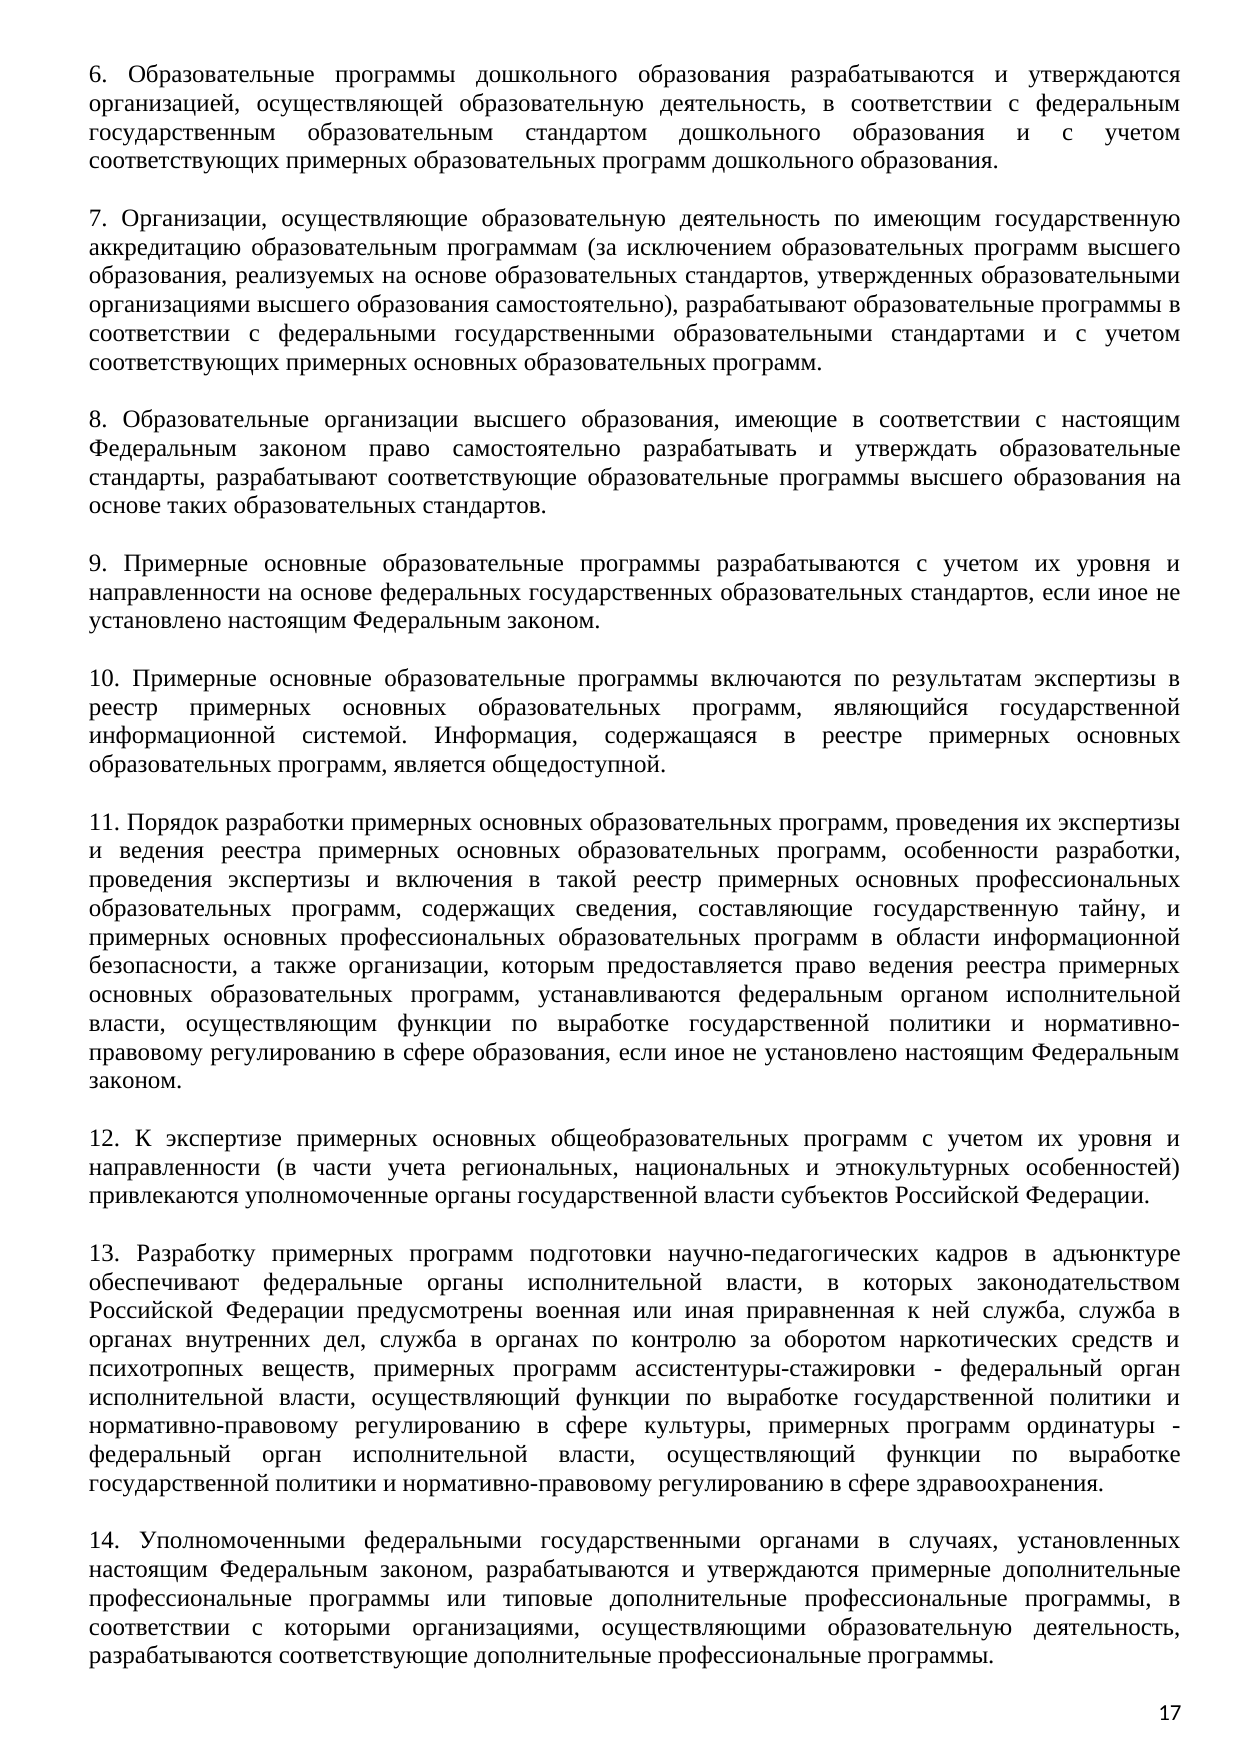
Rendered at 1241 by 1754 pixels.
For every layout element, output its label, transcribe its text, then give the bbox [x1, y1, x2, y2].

text 8. Образовательные организации высшего образования, имеющие в соответствии с настоящим Федеральным законом право самостоятельно разрабатывать и утверждать образовательные стандарты, разрабатывают соответствующие образовательные программы высшего образования на основе таких образовательных стандартов. [89, 404, 1181, 519]
text 6. Образовательные программы дошкольного образования разрабатываются и утверждаются организацией, осуществляющей образовательную деятельность, в соответствии с федеральным государственным образовательным стандартом дошкольного образования и с учетом соответствующих примерных образовательных программ дошкольного образования. [89, 59, 1181, 174]
text 7. Организации, осуществляющие образовательную деятельность по имеющим государственную аккредитацию образовательным программам (за исключением образовательных программ высшего образования, реализуемых на основе образовательных стандартов, утвержденных образовательными организациями высшего образования самостоятельно), разрабатывают образовательные программы в соответствии с федеральными государственными образовательными стандартами и с учетом соответствующих примерных основных образовательных программ. [89, 203, 1181, 375]
text 12. К экспертизе примерных основных общеобразовательных программ с учетом их уровня и направленности (в части учета региональных, национальных и этнокультурных особенностей) привлекаются уполномоченные органы государственной власти субъектов Российской Федерации. [89, 1123, 1181, 1209]
text 11. Порядок разработки примерных основных образовательных программ, проведения их экспертизы и ведения реестра примерных основных образовательных программ, особенности разработки, проведения экспертизы и включения в такой реестр примерных основных профессиональных образовательных программ, содержащих сведения, составляющие государственную тайну, и примерных основных профессиональных образовательных программ в области информационной безопасности, а также организации, которым предоставляется право ведения реестра примерных основных образовательных программ, устанавливаются федеральным органом исполнительной власти, осуществляющим функции по выработке государственной политики и нормативно-правовому регулированию в сфере образования, если иное не установлено настоящим Федеральным законом. [89, 807, 1181, 1094]
text 9. Примерные основные образовательные программы разрабатываются с учетом их уровня и направленности на основе федеральных государственных образовательных стандартов, если иное не установлено настоящим Федеральным законом. [89, 548, 1181, 634]
text 14. Уполномоченными федеральными государственными органами в случаях, установленных настоящим Федеральным законом, разрабатываются и утверждаются примерные дополнительные профессиональные программы или типовые дополнительные профессиональные программы, в соответствии с которыми организациями, осуществляющими образовательную деятельность, разрабатываются соответствующие дополнительные профессиональные программы. [89, 1525, 1181, 1669]
text 10. Примерные основные образовательные программы включаются по результатам экспертизы в реестр примерных основных образовательных программ, являющийся государственной информационной системой. Информация, содержащаяся в реестре примерных основных образовательных программ, является общедоступной. [89, 663, 1181, 778]
text 13. Разработку примерных программ подготовки научно-педагогических кадров в адъюнктуре обеспечивают федеральные органы исполнительной власти, в которых законодательством Российской Федерации предусмотрены военная или иная приравненная к ней служба, служба в органах внутренних дел, служба в органах по контролю за оборотом наркотических средств и психотропных веществ, примерных программ ассистентуры-стажировки - федеральный орган исполнительной власти, осуществляющий функции по выработке государственной политики и нормативно-правовому регулированию в сфере культуры, примерных программ ординатуры - федеральный орган исполнительной власти, осуществляющий функции по выработке государственной политики и нормативно-правовому регулированию в сфере здравоохранения. [89, 1238, 1181, 1497]
